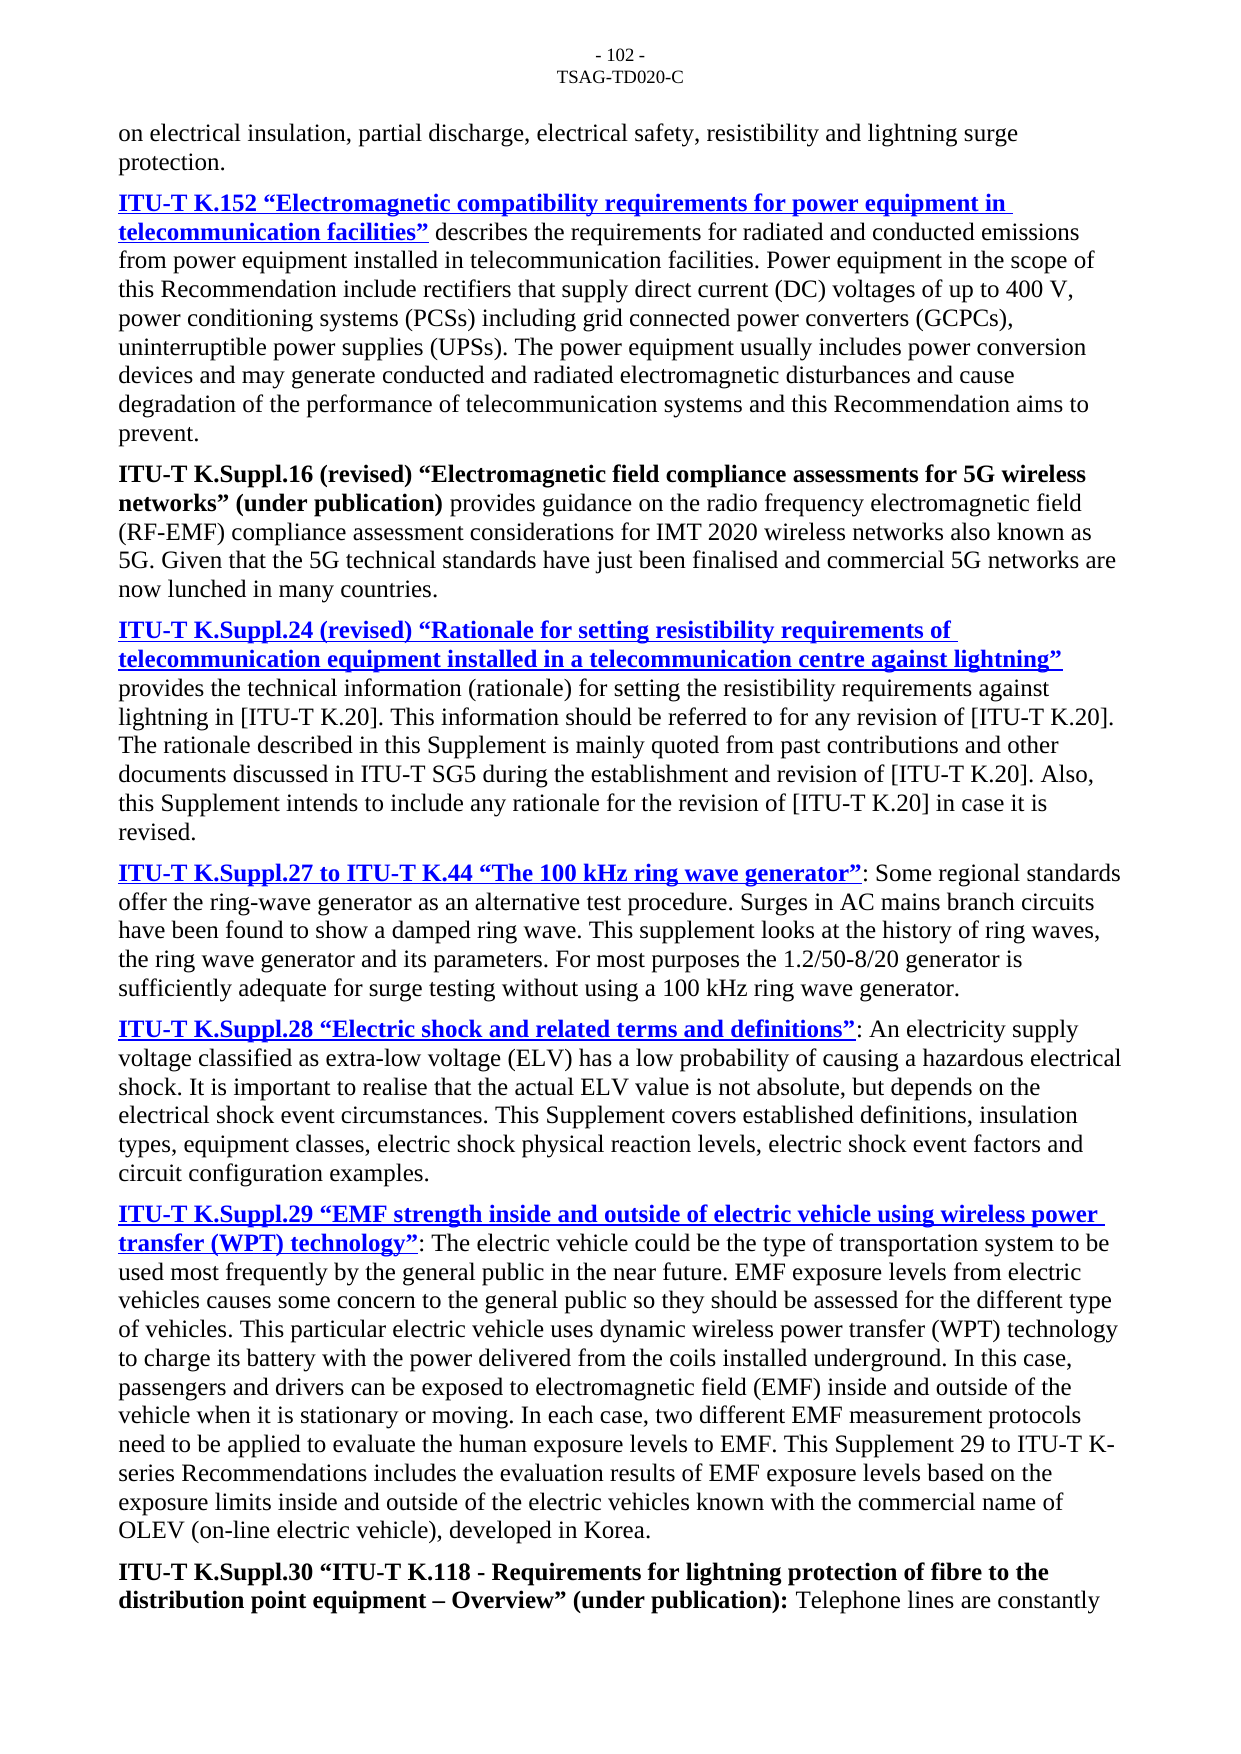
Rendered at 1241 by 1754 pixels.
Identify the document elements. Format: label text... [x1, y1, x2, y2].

text ITU-T K.Suppl.27 to ITU-T K.44 “The 100 kHz ring wave generator”: Some regional standards offer the ring-wave generator as an alternative test procedure. Surges in AC mains branch circuits have been found to show a damped ring wave. This supplement looks at the history of ring waves, the ring wave generator and its parameters. For most purposes the 1.2/50-8/20 generator is sufficiently adequate for surge testing without using a 100 kHz ring wave generator. [118, 858, 1122, 1002]
text ITU-T K.Suppl.16 (revised) “Electromagnetic field compliance assessments for 5G wireless networks” (under publication) provides guidance on the radio frequency electromagnetic field (RF-EMF) compliance assessment considerations for IMT 2020 wireless networks also known as 5G. Given that the 5G technical standards have just been finalised and commercial 5G networks are now lunched in many countries. [118, 459, 1122, 603]
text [118, 118, 1122, 176]
text ITU-T K.Suppl.29 “EMF strength inside and outside of electric vehicle using wireless power transfer (WPT) technology”: The electric vehicle could be the type of transportation system to be used most frequently by the general public in the near future. EMF exposure levels from electric vehicles causes some concern to the general public so they should be assessed for the different type of vehicles. This particular electric vehicle uses dynamic wireless power transfer (WPT) technology to charge its battery with the power delivered from the coils installed underground. In this case, passengers and drivers can be exposed to electromagnetic field (EMF) inside and outside of the vehicle when it is stationary or moving. In each case, two different EMF measurement protocols need to be applied to evaluate the human exposure levels to EMF. This Supplement 29 to ITU-T K-series Recommendations includes the evaluation results of EMF exposure levels based on the exposure limits inside and outside of the electric vehicles known with the commercial name of OLEV (on-line electric vehicle), developed in Korea. [118, 1199, 1122, 1544]
text ITU-T K.152 “Electromagnetic compatibility requirements for power equipment in telecommunication facilities” describes the requirements for radiated and conducted emissions from power equipment installed in telecommunication facilities. Power equipment in the scope of this Recommendation include rectifiers that supply direct current (DC) voltages of up to 400 V, power conditioning systems (PCSs) including grid connected power converters (GCPCs), uninterruptible power supplies (UPSs). The power equipment usually includes power conversion devices and may generate conducted and radiated electromagnetic disturbances and cause degradation of the performance of telecommunication systems and this Recommendation aims to prevent. [118, 188, 1122, 447]
text ITU-T K.Suppl.28 “Electric shock and related terms and definitions”: An electricity supply voltage classified as extra-low voltage (ELV) has a low probability of causing a hazardous electrical shock. It is important to realise that the actual ELV value is not absolute, but depends on the electrical shock event circumstances. This Supplement covers established definitions, insulation types, equipment classes, electric shock physical reaction levels, electric shock event factors and circuit configuration examples. [118, 1014, 1122, 1187]
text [118, 1557, 1122, 1614]
text ITU-T K.Suppl.24 (revised) “Rationale for setting resistibility requirements of telecommunication equipment installed in a telecommunication centre against lightning” provides the technical information (rationale) for setting the resistibility requirements against lightning in [ITU-T K.20]. This information should be referred to for any revision of [ITU-T K.20]. The rationale described in this Supplement is mainly quoted from past contributions and other documents discussed in ITU-T SG5 during the establishment and revision of [ITU-T K.20]. Also, this Supplement intends to include any rationale for the revision of [ITU-T K.20] in case it is revised. [118, 616, 1122, 846]
